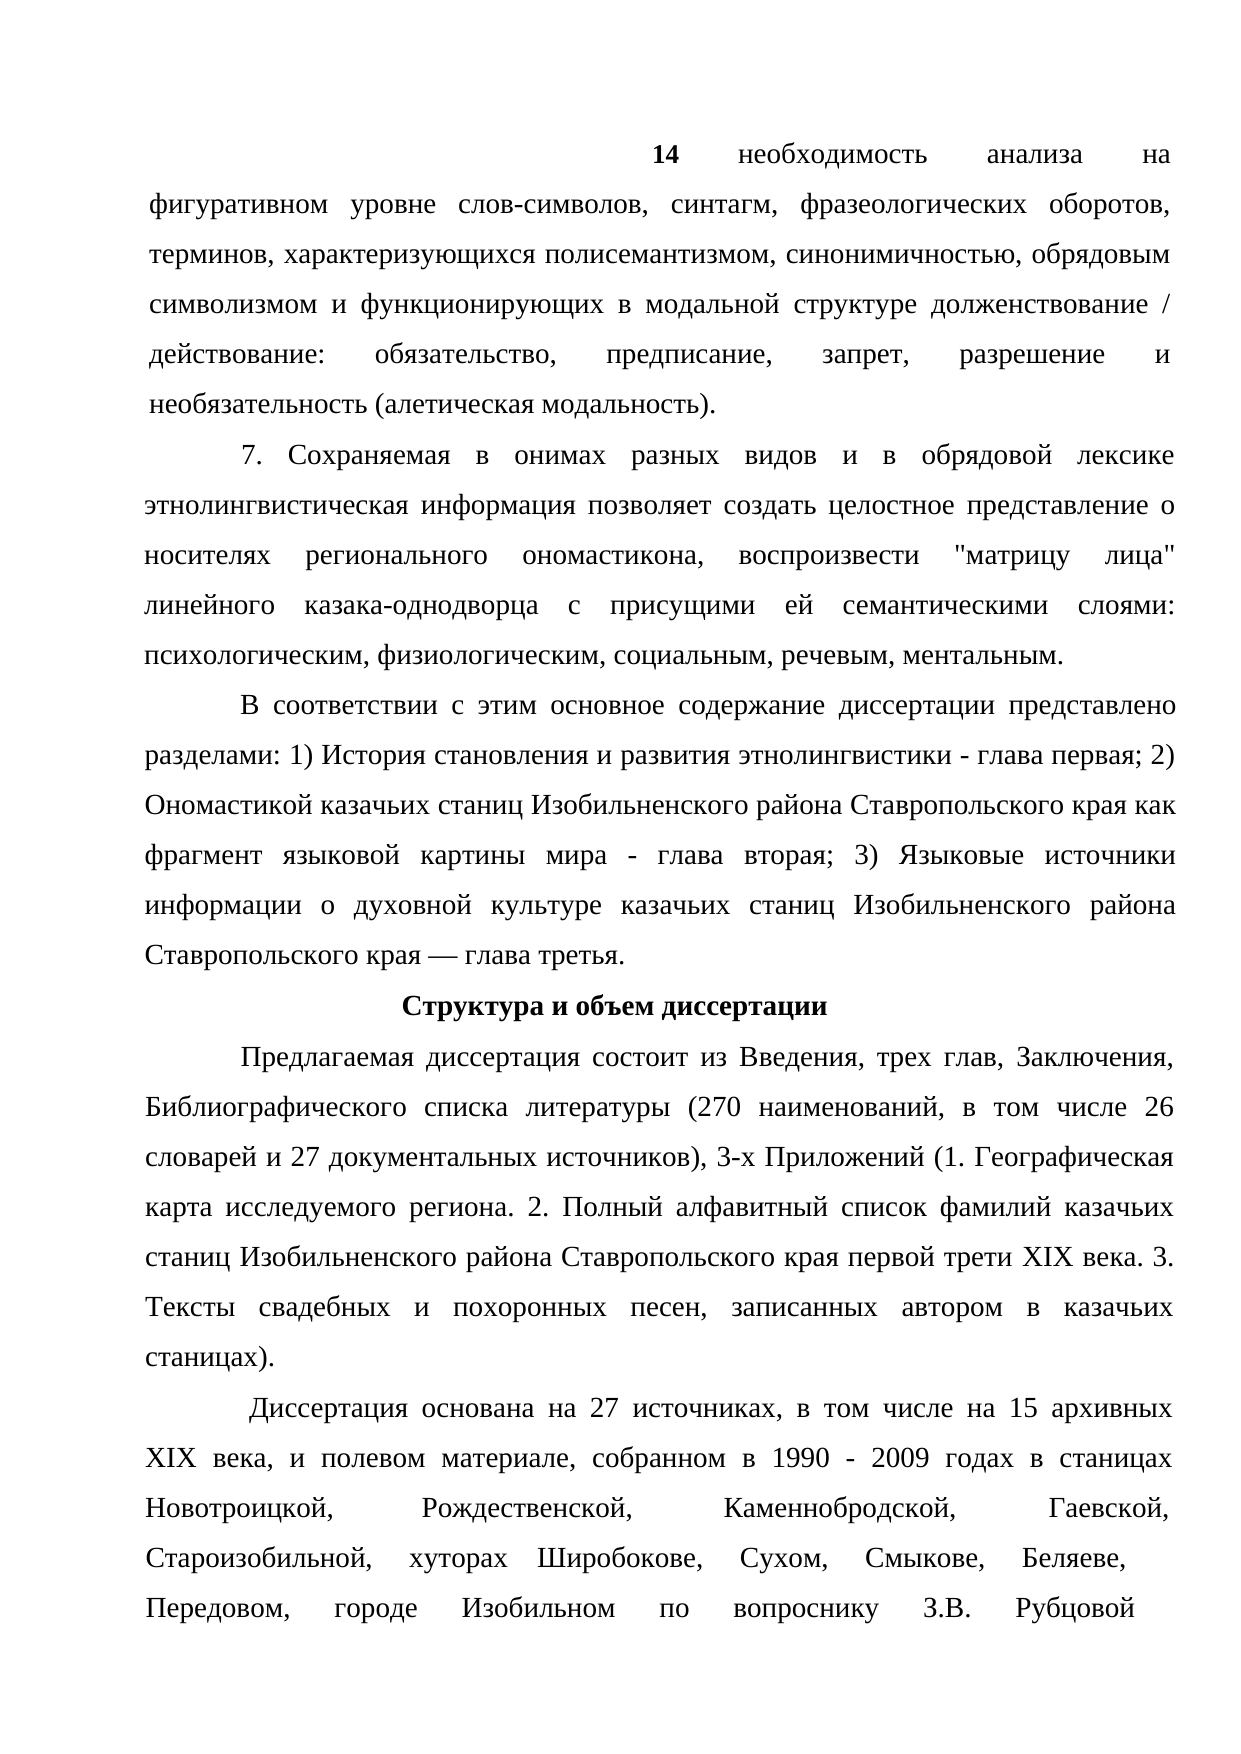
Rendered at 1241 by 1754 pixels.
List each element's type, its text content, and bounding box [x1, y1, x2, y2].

text В соответствии с этим основное содержание диссертации представлено разделами: 1) История становления и развития этнолингвистики - глава первая; 2) Ономастикой казачьих станиц Изобильненского района Ставропольского края как фрагмент языковой картины мира - глава вторая; 3) Языковые источники информации о духовной культуре казачьих станиц Изобильненского района Ставропольского края — глава третья. [144, 675, 1177, 975]
text Структура и объем диссертации [401, 976, 1177, 1026]
text Предлагаемая диссертация состоит из Введения, трех глав, Заключения, Библиографического списка литературы (270 наименований, в том числе 26 словарей и 27 документальных источников), 3-х Приложений (1. Географическая карта исследуемого региона. 2. Полный алфавитный список фамилий казачьих станиц Изобильненского района Ставропольского края первой трети XIX века. 3. Тексты свадебных и похоронных песен, записанных автором в казачьих станицах). [145, 1026, 1174, 1376]
text 7. Сохраняемая в онимах разных видов и в обрядовой лексике этнолингвистическая информация позволяет создать целостное представление о носителях регионального ономастикона, воспроизвести "матрицу лица" линейного казака-однодворца с присущими ей семантическими слоями: психологическим, физиологическим, социальным, речевым, ментальным. [144, 424, 1176, 674]
text Диссертация основана на 27 источниках, в том числе на 15 архивных XIX века, и полевом материале, собранном в 1990 - 2009 годах в станицах Новотроицкой, Рождественской, Каменнобродской, Гаевской, [145, 1377, 1173, 1527]
text Староизобильной, хуторах Широбокове, Сухом, Смыкове, Беляеве, Передовом, городе Изобильном по вопроснику З.В. Рубцовой [145, 1528, 1177, 1628]
text 14 необходимость анализа на фигуративном уровне слов-символов, синтагм, фразеологических оборотов, терминов, характеризующихся полисемантизмом, синонимичностью, обрядовым символизмом и функционирующих в модальной структуре долженствование / действование: обязательство, предписание, запрет, разрешение и необязательность (алетическая модальность). [149, 124, 1171, 424]
